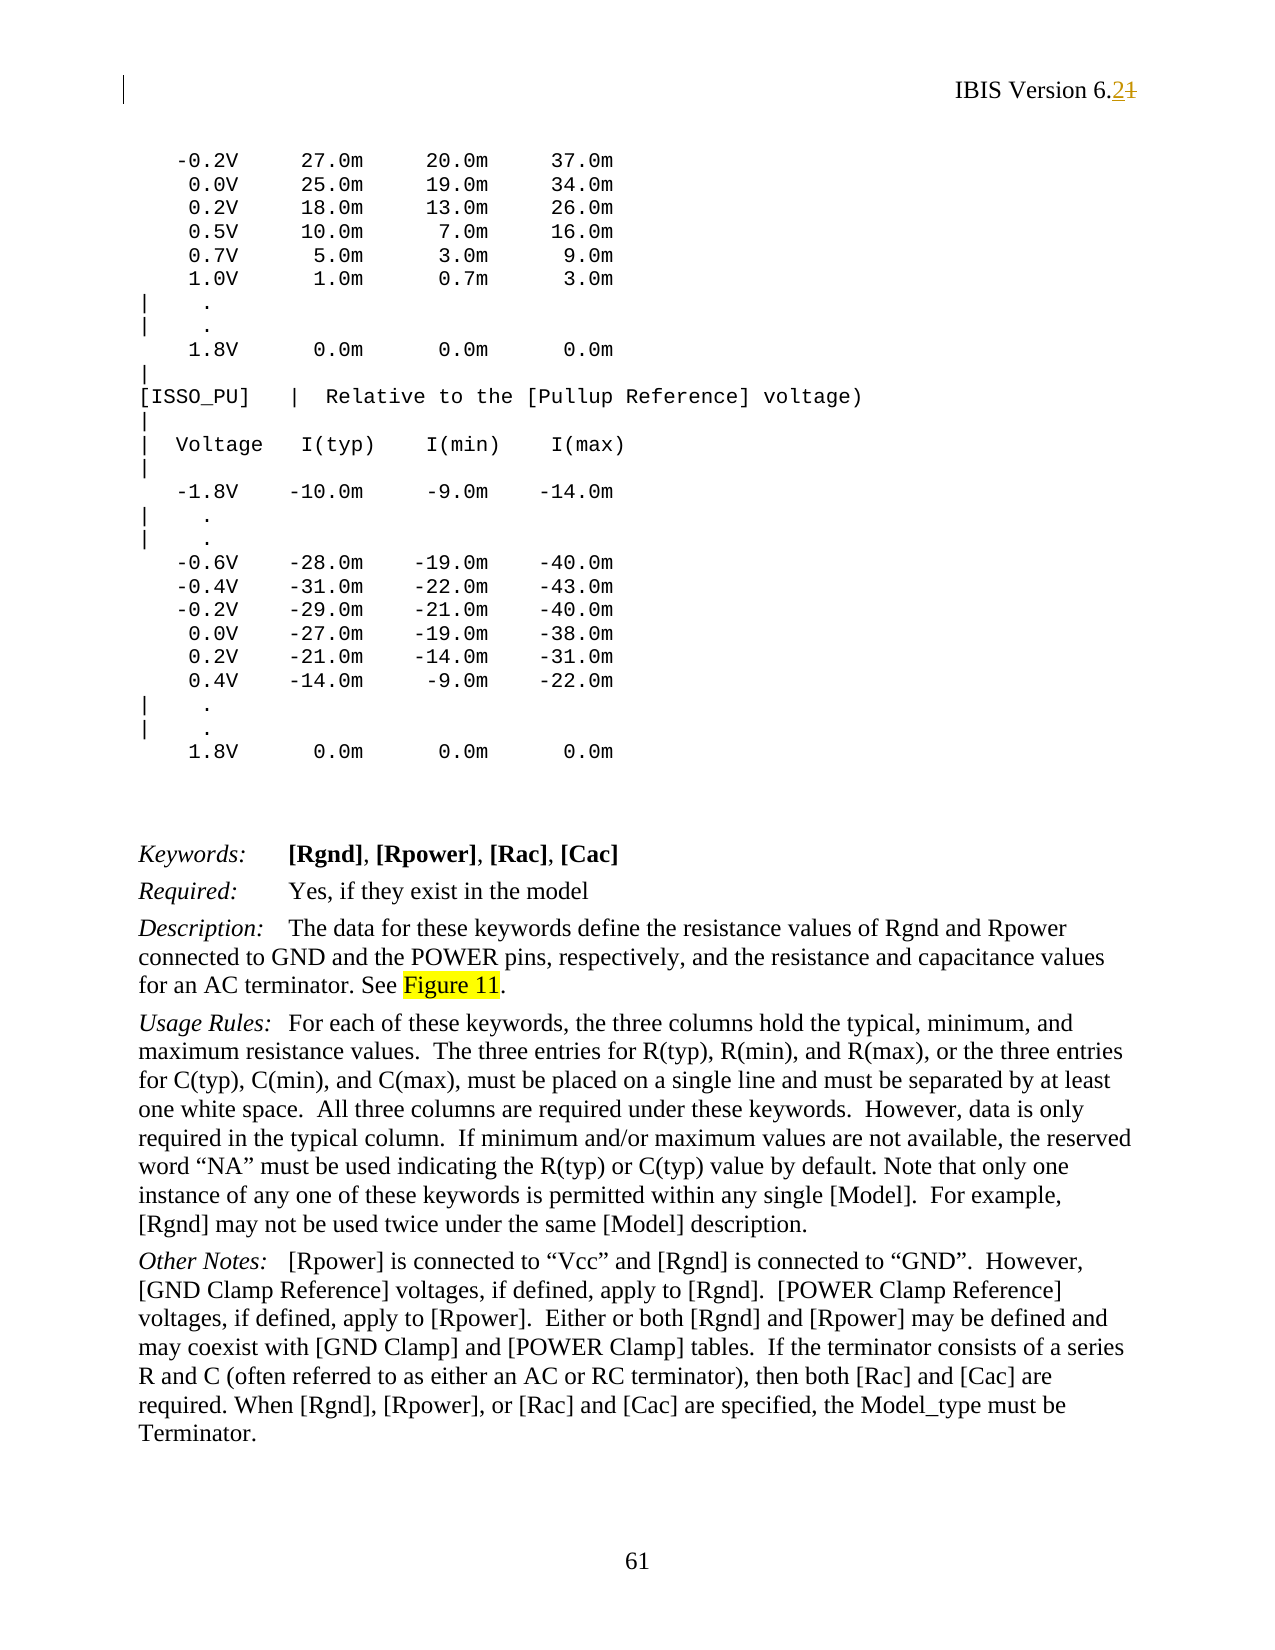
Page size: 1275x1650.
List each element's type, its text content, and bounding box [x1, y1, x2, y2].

text 0.0V 25.0m 19.0m 34.0m [138, 174, 1137, 197]
text -0.2V 27.0m 20.0m 37.0m [138, 150, 1137, 174]
text | [138, 410, 1137, 434]
text 0.4V -14.0m -9.0m -22.0m [138, 670, 1137, 694]
text | . [138, 292, 1137, 316]
text Required: Yes, if they exist in the model [138, 876, 1137, 905]
text Keywords: [Rgnd], [Rpower], [Rac], [Cac] [138, 839, 1137, 868]
text | Voltage I(typ) I(min) I(max) [138, 434, 1137, 457]
text -0.6V -28.0m -19.0m -40.0m [138, 552, 1137, 576]
text 0.2V -21.0m -14.0m -31.0m [138, 647, 1137, 670]
text -0.2V -29.0m -21.0m -40.0m [138, 599, 1137, 623]
text Description: The data for these keywords define the resistance values of Rgnd and Rpower connected to GND and the POWER pins, respectively, and the resistance and capacitance values for an AC terminator. See Figure 11. [138, 913, 1137, 999]
text | [138, 363, 1137, 386]
text | . [138, 316, 1137, 339]
text | . [138, 694, 1137, 717]
text 0.5V 10.0m 7.0m 16.0m [138, 221, 1137, 244]
text Other Notes: [Rpower] is connected to “Vcc” and [Rgnd] is connected to “GND”. However, [GND Clamp Reference] voltages, if defined, apply to [Rgnd]. [POWER Clamp Reference] voltages, if defined, apply to [Rpower]. Either or both [Rgnd] and [Rpower] may be defined and may coexist with [GND Clamp] and [POWER Clamp] tables. If the terminator consists of a series R and C (often referred to as either an AC or RC terminator), then both [Rac] and [Cac] are required. When [Rgnd], [Rpower], or [Rac] and [Cac] are specified, the Model_type must be Terminator. [138, 1246, 1137, 1447]
text 1.0V 1.0m 0.7m 3.0m [138, 268, 1137, 292]
text | . [138, 717, 1137, 741]
text 1.8V 0.0m 0.0m 0.0m [138, 741, 1137, 765]
text 1.8V 0.0m 0.0m 0.0m [138, 339, 1137, 363]
text Usage Rules: For each of these keywords, the three columns hold the typical, minimum, and maximum resistance values. The three entries for R(typ), R(min), and R(max), or the three entries for C(typ), C(min), and C(max), must be placed on a single line and must be separated by at least one white space. All three columns are required under these keywords. However, data is only required in the typical column. If minimum and/or maximum values are not available, the reserved word “NA” must be used indicating the R(typ) or C(typ) value by default. Note that only one instance of any one of these keywords is permitted within any single [Model]. For example, [Rgnd] may not be used twice under the same [Model] description. [138, 1008, 1137, 1238]
text | . [138, 528, 1137, 552]
text | [138, 457, 1137, 481]
text 0.0V -27.0m -19.0m -38.0m [138, 623, 1137, 647]
text [ISSO_PU] | Relative to the [Pullup Reference] voltage) [138, 386, 1137, 410]
text | . [138, 505, 1137, 528]
text 0.2V 18.0m 13.0m 26.0m [138, 197, 1137, 221]
text -0.4V -31.0m -22.0m -43.0m [138, 576, 1137, 599]
text 0.7V 5.0m 3.0m 9.0m [138, 244, 1137, 268]
text -1.8V -10.0m -9.0m -14.0m [138, 481, 1137, 505]
